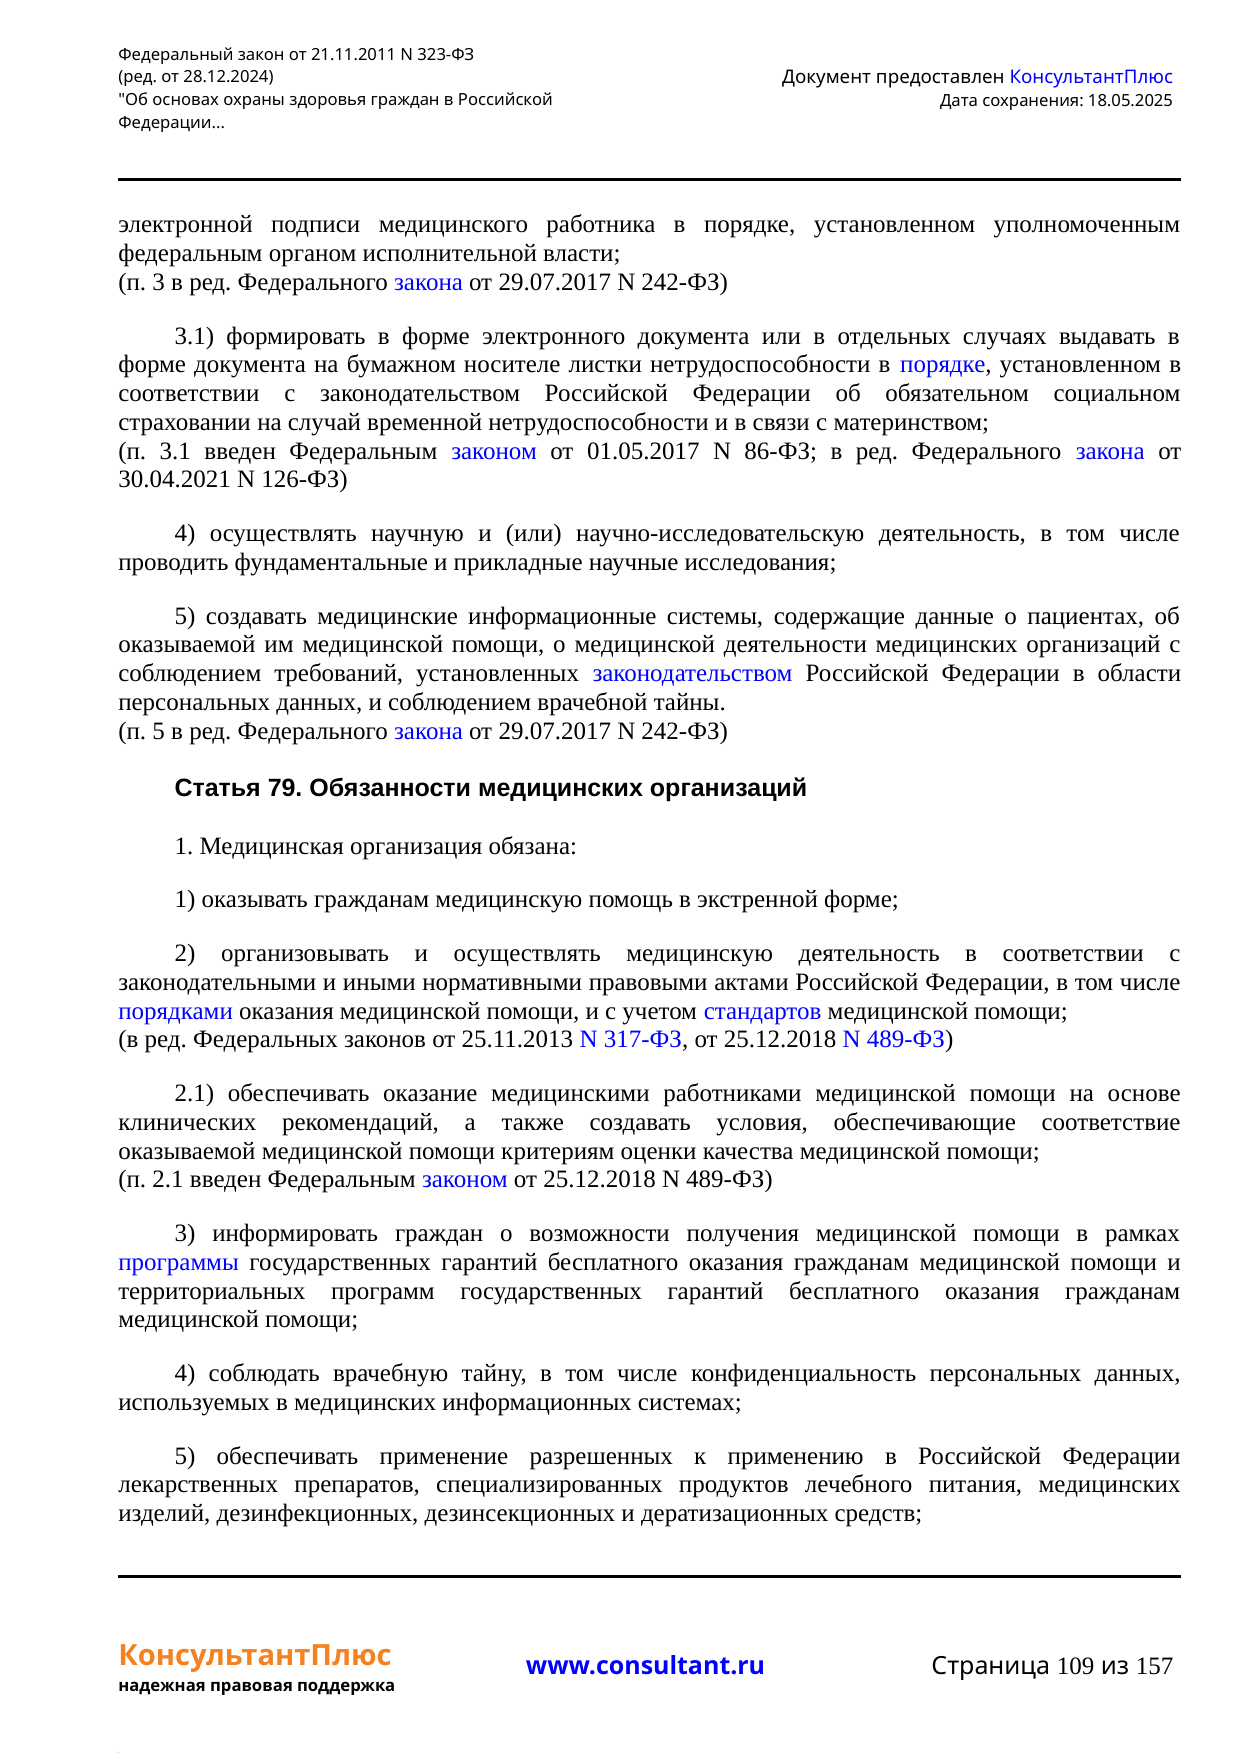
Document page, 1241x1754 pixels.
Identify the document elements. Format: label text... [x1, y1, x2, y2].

text 3.1) формировать в форме электронного документа или в отдельных случаях выдавать в форме документа на бумажном носителе листки нетрудоспособности в порядке, установленном в соответствии с законодательством Российской Федерации об обязательном социальном страховании на случай временной нетрудоспособности и в связи с материнством; [118, 321, 1181, 436]
title Статья 79. Обязанности медицинских организаций [118, 773, 1181, 802]
text (п. 3 в ред. Федерального закона от 29.07.2017 N 242-ФЗ) [118, 267, 1181, 296]
text 4) осуществлять научную и (или) научно-исследовательскую деятельность, в том числе проводить фундаментальные и прикладные научные исследования; [118, 518, 1181, 576]
text 2) организовывать и осуществлять медицинскую деятельность в соответствии с законодательными и иными нормативными правовыми актами Российской Федерации, в том числе порядками оказания медицинской помощи, и с учетом стандартов медицинской помощи; [118, 938, 1181, 1024]
text 1. Медицинская организация обязана: [118, 831, 1181, 859]
text 4) соблюдать врачебную тайну, в том числе конфиденциальность персональных данных, используемых в медицинских информационных системах; [118, 1358, 1181, 1416]
text 5) создавать медицинские информационные системы, содержащие данные о пациентах, об оказываемой им медицинской помощи, о медицинской деятельности медицинских организаций с соблюдением требований, установленных законодательством Российской Федерации в области персональных данных, и соблюдением врачебной тайны. [118, 601, 1181, 716]
text (п. 3.1 введен Федеральным законом от 01.05.2017 N 86-ФЗ; в ред. Федерального закона от 30.04.2021 N 126-ФЗ) [118, 436, 1181, 493]
text (п. 5 в ред. Федерального закона от 29.07.2017 N 242-ФЗ) [118, 716, 1181, 744]
text 5) обеспечивать применение разрешенных к применению в Российской Федерации лекарственных препаратов, специализированных продуктов лечебного питания, медицинских изделий, дезинфекционных, дезинсекционных и дератизационных средств; [118, 1441, 1181, 1527]
text (п. 2.1 введен Федеральным законом от 25.12.2018 N 489-ФЗ) [118, 1164, 1181, 1193]
text 3) информировать граждан о возможности получения медицинской помощи в рамках программы государственных гарантий бесплатного оказания гражданам медицинской помощи и территориальных программ государственных гарантий бесплатного оказания гражданам медицинской помощи; [118, 1218, 1181, 1333]
text (в ред. Федеральных законов от 25.11.2013 N 317-ФЗ, от 25.12.2018 N 489-ФЗ) [118, 1024, 1181, 1053]
text 2.1) обеспечивать оказание медицинскими работниками медицинской помощи на основе клинических рекомендаций, а также создавать условия, обеспечивающие соответствие оказываемой медицинской помощи критериям оценки качества медицинской помощи; [118, 1078, 1181, 1164]
text 1) оказывать гражданам медицинскую помощь в экстренной форме; [118, 884, 1181, 913]
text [118, 209, 1181, 267]
